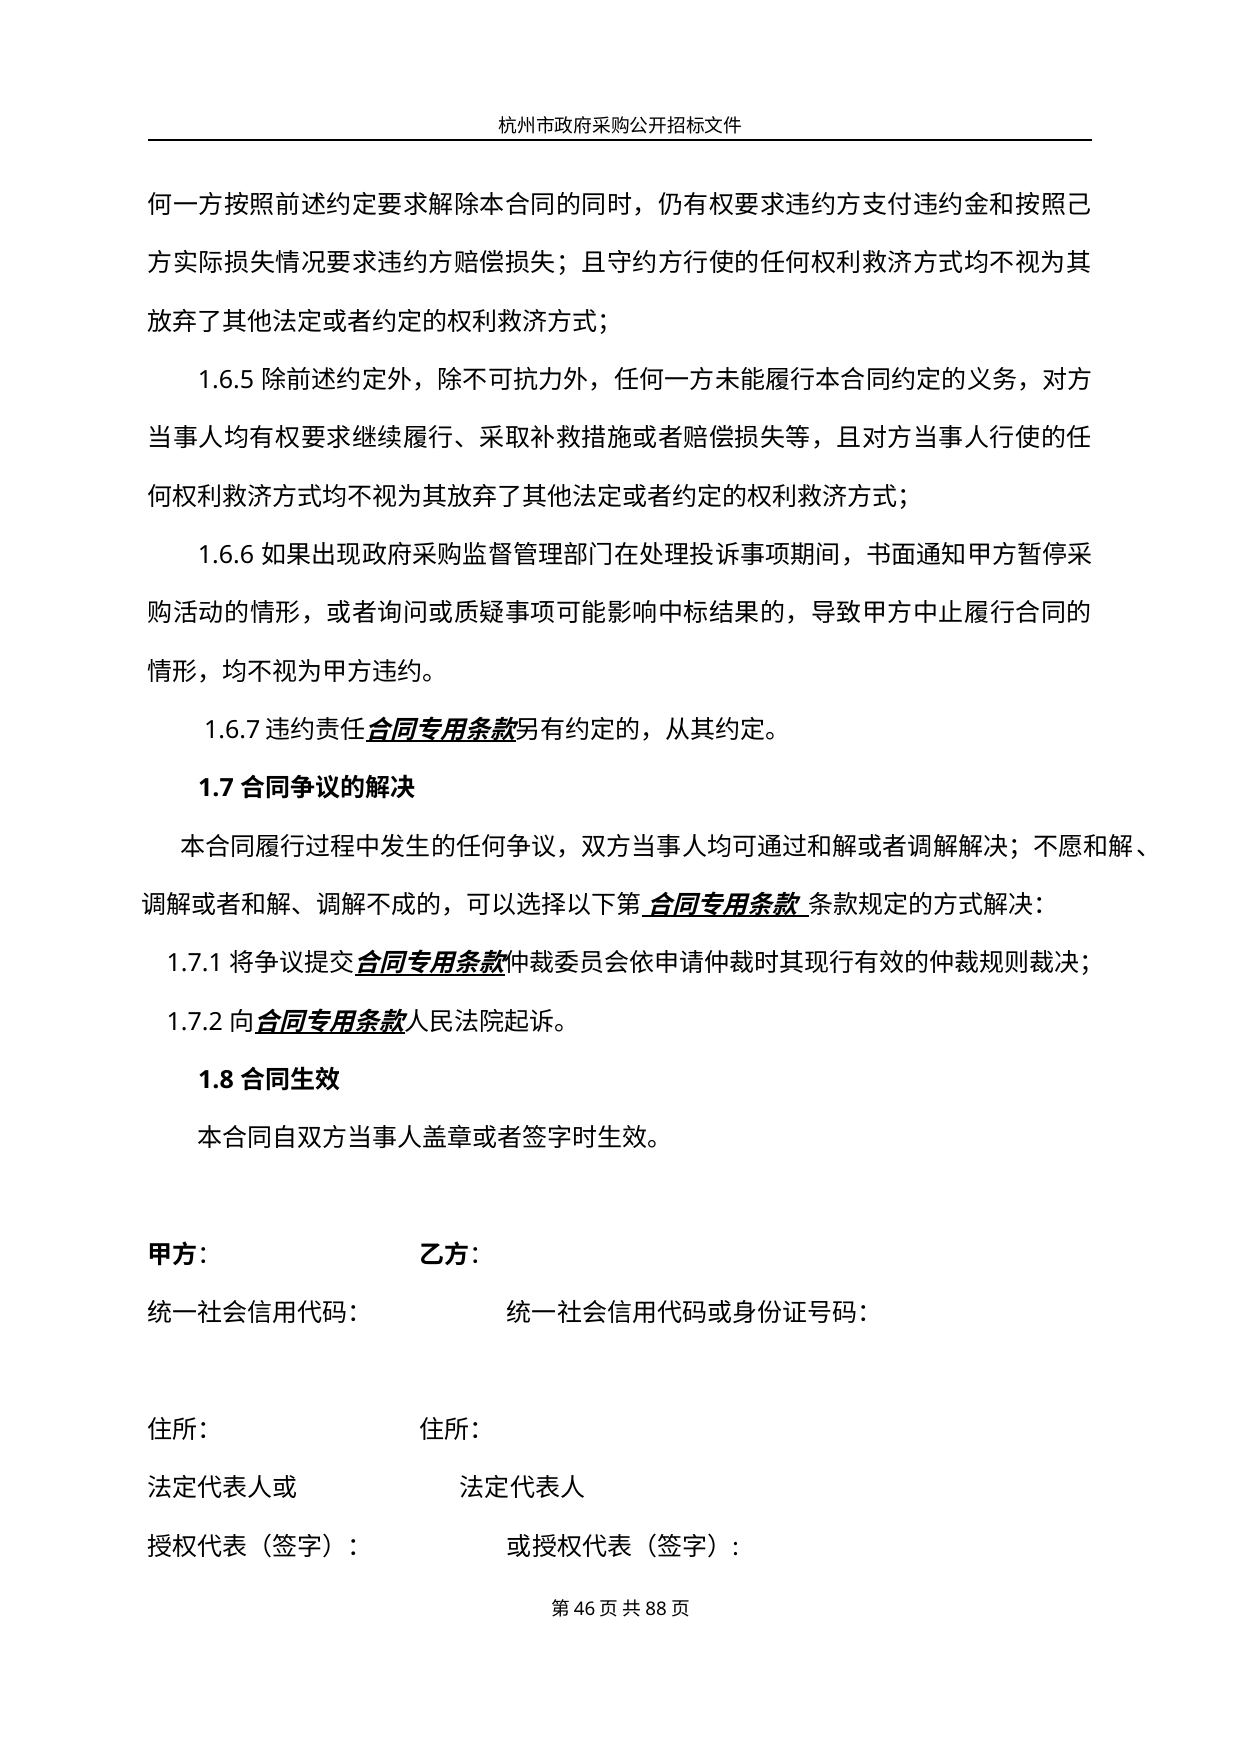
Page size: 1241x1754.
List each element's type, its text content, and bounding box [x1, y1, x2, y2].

text 1.7.1 将争议提交合同专用条款仲裁委员会依申请仲裁时其现行有效的仲裁规则裁决； [104, 925, 1136, 983]
text 1.6.5 除前述约定外，除不可抗力外，任何一方未能履行本合同约定的义务，对方当事人均有权要求继续履行、采取补救措施或者赔偿损失等，且对方当事人行使的任何权利救济方式均不视为其放弃了其他法定或者约定的权利救济方式； [148, 342, 1092, 517]
text 1.8 合同生效 [148, 1042, 1092, 1100]
text 法定代表人或 法定代表人 [148, 1450, 1092, 1508]
text 甲方： 乙方： [148, 1217, 1092, 1275]
text 本合同自双方当事人盖章或者签字时生效。 [148, 1100, 1092, 1158]
text 住所： 住所： [148, 1392, 1092, 1450]
text 本合同履行过程中发生的任何争议，双方当事人均可通过和解或者调解解决；不愿和解、调解或者和解、调解不成的，可以选择以下第 合同专用条款 条款规定的方式解决： [141, 808, 1136, 925]
text 统一社会信用代码： 统一社会信用代码或身份证号码： [148, 1275, 1092, 1333]
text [148, 167, 1092, 342]
text 1.6.6 如果出现政府采购监督管理部门在处理投诉事项期间，书面通知甲方暂停采购活动的情形，或者询问或质疑事项可能影响中标结果的，导致甲方中止履行合同的情形，均不视为甲方违约。 [148, 517, 1092, 692]
text 1.7 合同争议的解决 [148, 750, 1092, 808]
text 1.7.2 向合同专用条款人民法院起诉。 [104, 983, 1136, 1042]
text 授权代表（签字）： 或授权代表（签字）: [148, 1508, 1092, 1567]
text 1.6.7违约责任合同专用条款另有约定的，从其约定。 [104, 692, 1136, 750]
